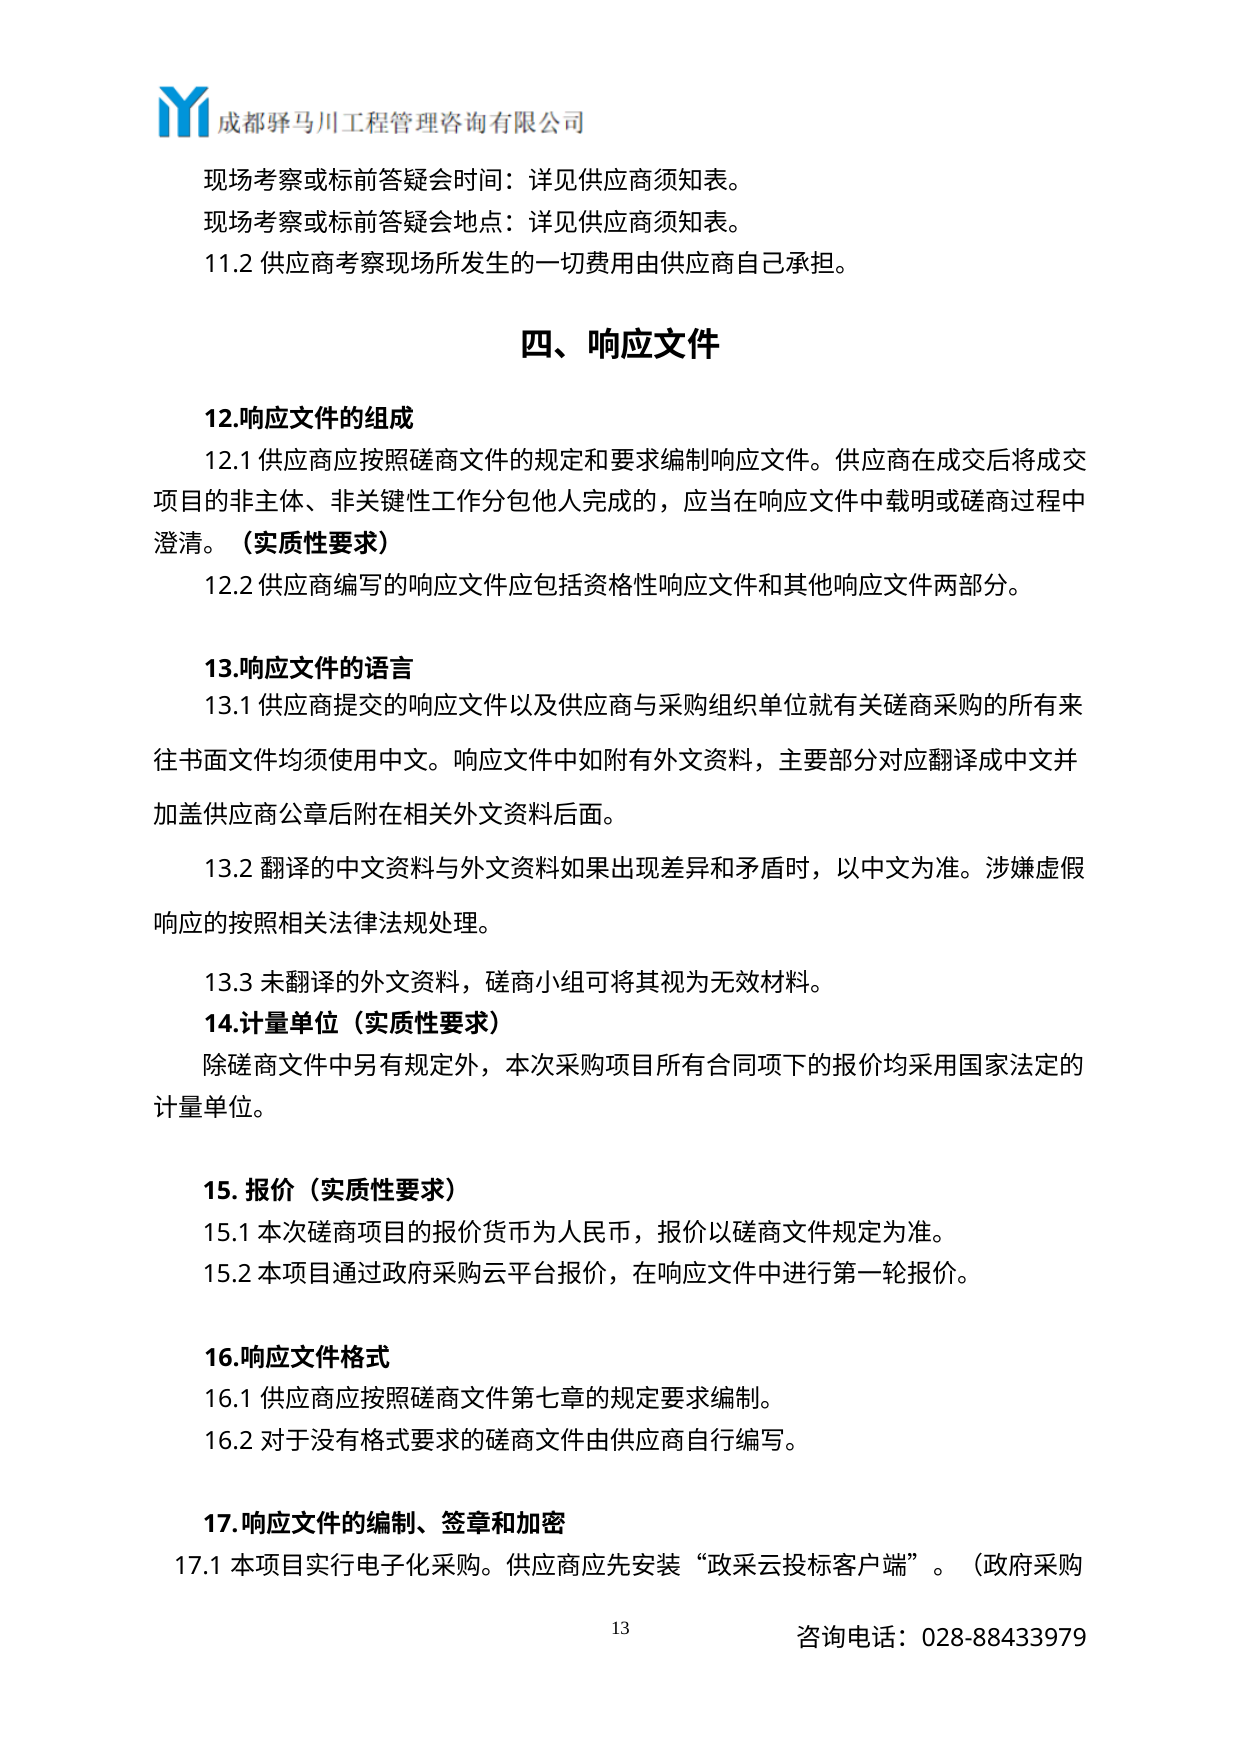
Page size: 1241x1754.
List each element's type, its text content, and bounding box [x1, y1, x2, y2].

subtitle 14.计量单位（实质性要求） [153, 999, 1087, 1041]
text 11.2 供应商考察现场所发生的一切费用由供应商自己承担。 [153, 239, 1087, 281]
text 现场考察或标前答疑会时间：详见供应商须知表。 [153, 156, 1087, 198]
picture [153, 82, 587, 141]
text 除磋商文件中另有规定外，本次采购项目所有合同项下的报价均采用国家法定的计量单位。 [153, 1041, 1087, 1124]
text 13.1供应商提交的响应文件以及供应商与采购组织单位就有关磋商采购的所有来往书面文件均须使用中文。响应文件中如附有外文资料，主要部分对应翻译成中文并加盖供应商公章后附在相关外文资料后面。 [153, 686, 1087, 831]
text 13.3 未翻译的外文资料，磋商小组可将其视为无效材料。 [153, 958, 1087, 999]
text 15.2本项目通过政府采购云平台报价，在响应文件中进行第一轮报价。 [153, 1249, 1087, 1291]
text 17.1 本项目实行电子化采购。供应商应先安装“政采云投标客户端”。（政府采购云平台—CA管理—绑定CA—下载驱动—“政采云投标客户端”立即下载）。供应商应按磋商文件要求，通过“政采云投标客户端”编制、确认、加密并提交响应文件。 [153, 1541, 1087, 1583]
subtitle 四、响应文件 [153, 323, 1087, 364]
subtitle 12.响应文件的组成 [153, 394, 1087, 436]
text 13.2 翻译的中文资料与外文资料如果出现差异和矛盾时，以中文为准。涉嫌虚假响应的按照相关法律法规处理。 [153, 849, 1087, 939]
text 15.1本次磋商项目的报价货币为人民币，报价以磋商文件规定为准。 [153, 1208, 1087, 1249]
text 16.响应文件格式 [154, 1333, 1087, 1374]
text 16.1 供应商应按照磋商文件第七章的规定要求编制。 [154, 1374, 1087, 1416]
text 15. 报价（实质性要求） [153, 1166, 1087, 1208]
text 12.2供应商编写的响应文件应包括资格性响应文件和其他响应文件两部分。 [154, 561, 1087, 602]
text 现场考察或标前答疑会地点：详见供应商须知表。 [153, 198, 1087, 239]
subtitle 13.响应文件的语言 [153, 644, 1087, 686]
list 响应文件的编制、签章和加密 [153, 1499, 1087, 1541]
text 16.2 对于没有格式要求的磋商文件由供应商自行编写。 [154, 1416, 1087, 1458]
text 12.1供应商应按照磋商文件的规定和要求编制响应文件。供应商在成交后将成交项目的非主体、非关键性工作分包他人完成的，应当在响应文件中载明或磋商过程中澄清。（实质性要求） [154, 436, 1087, 561]
